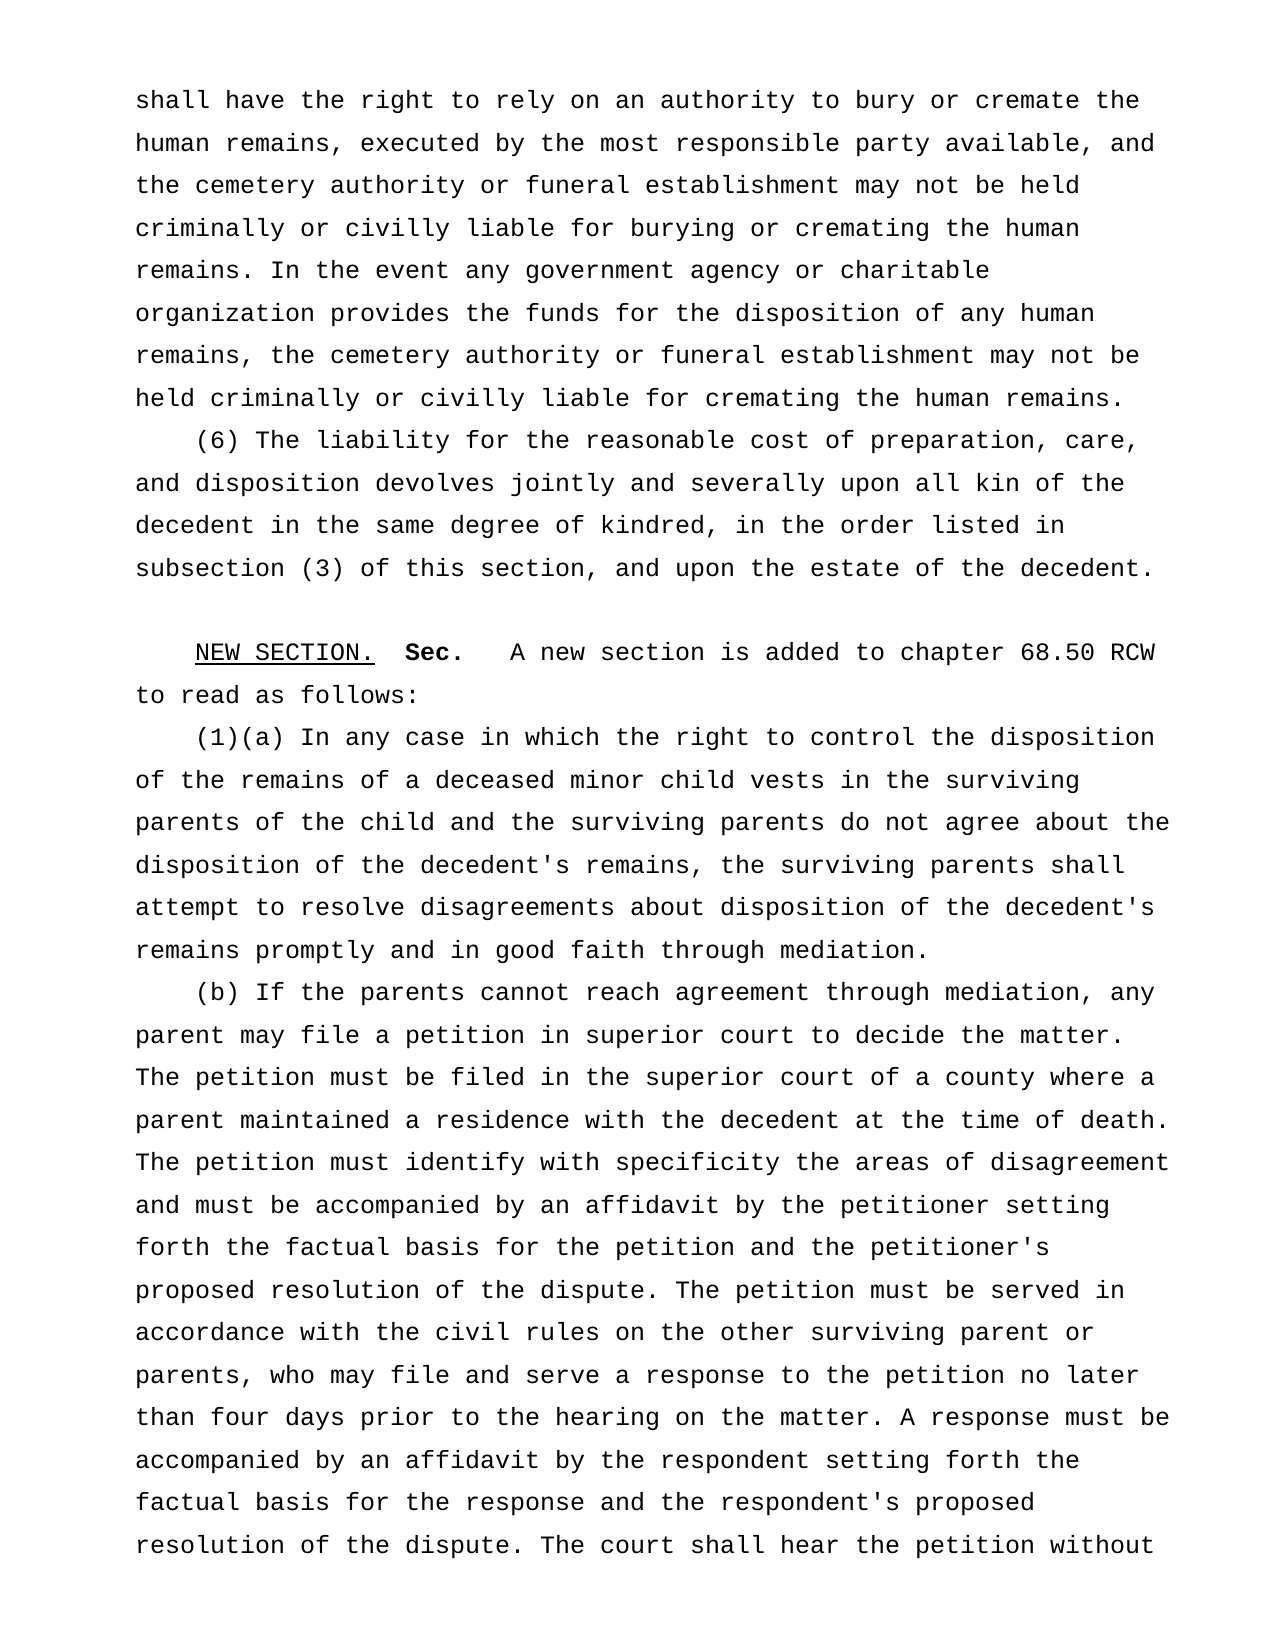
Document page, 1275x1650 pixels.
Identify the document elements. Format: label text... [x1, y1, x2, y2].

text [135, 75, 1170, 415]
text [135, 967, 1170, 1562]
text NEW SECTION. Sec. A new section is added to chapter 68.50 RCW to read as follows: [135, 627, 1170, 712]
text (6) The liability for the reasonable cost of preparation, care, and disposition devolves jointly and severally upon all kin of the decedent in the same degree of kindred, in the order listed in subsection (3) of this section, and upon the estate of the decedent. [135, 415, 1170, 585]
text (1)(a) In any case in which the right to control the disposition of the remains of a deceased minor child vests in the surviving parents of the child and the surviving parents do not agree about the disposition of the decedent's remains, the surviving parents shall attempt to resolve disagreements about disposition of the decedent's remains promptly and in good faith through mediation. [135, 712, 1170, 967]
